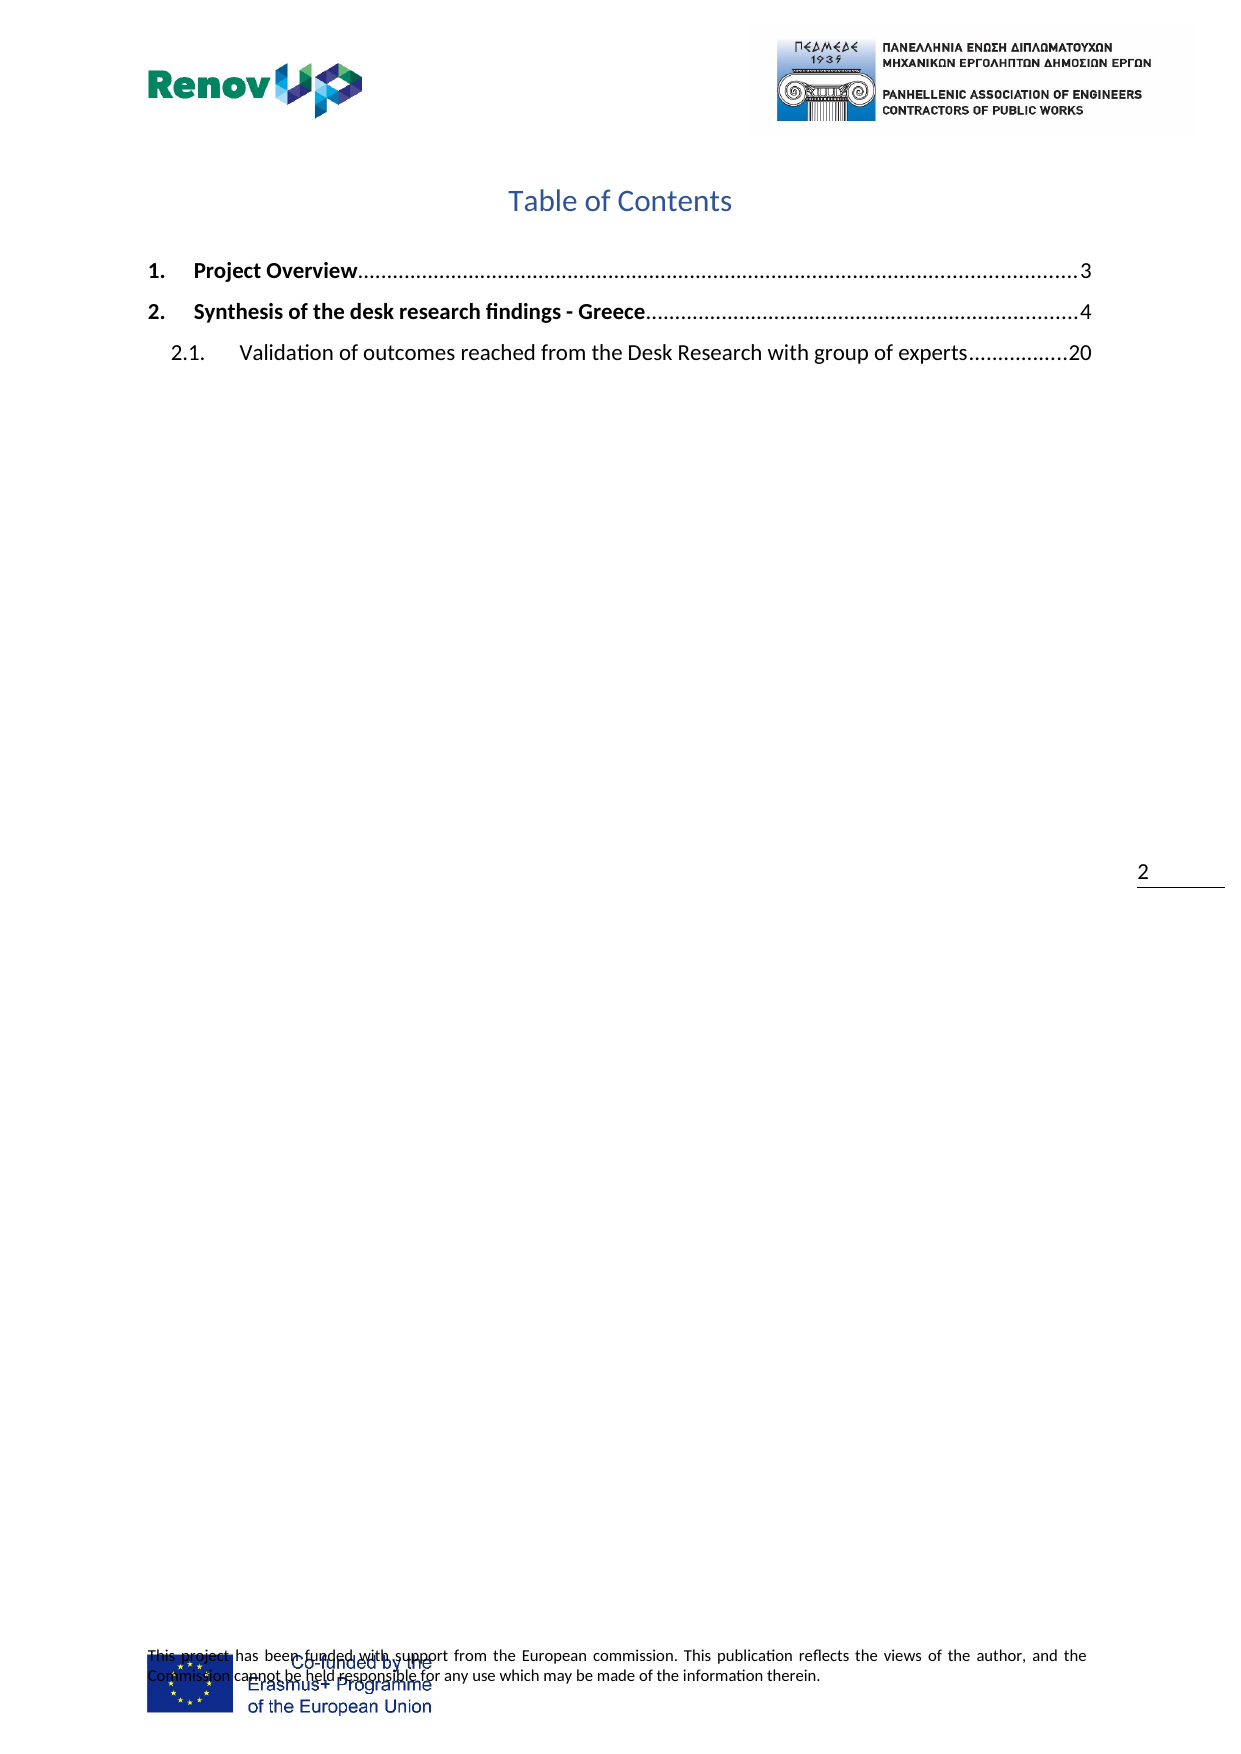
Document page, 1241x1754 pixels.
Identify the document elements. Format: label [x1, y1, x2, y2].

picture [129, 1638, 446, 1729]
picture [750, 20, 1196, 139]
picture [117, 26, 389, 143]
